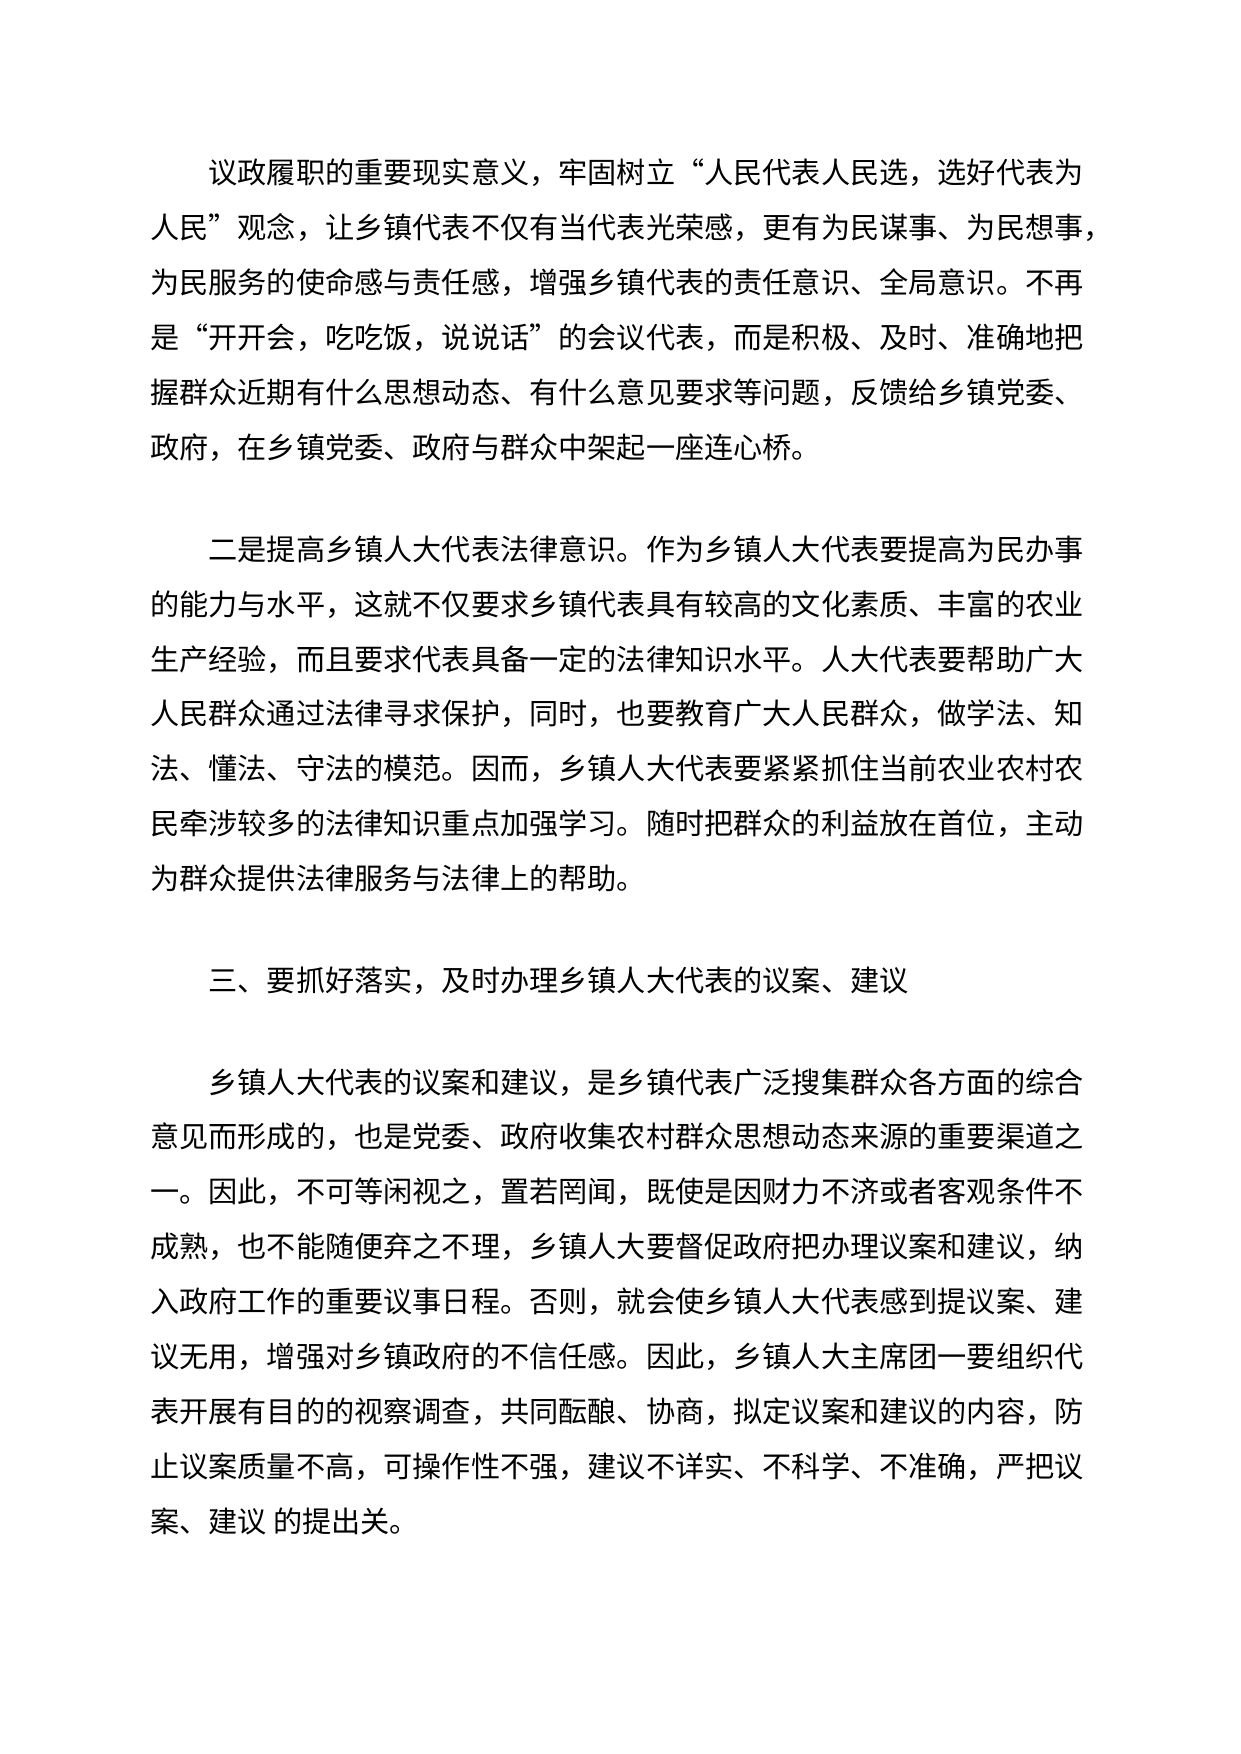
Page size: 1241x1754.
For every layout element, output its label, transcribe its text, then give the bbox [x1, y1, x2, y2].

text 乡镇人大代表的议案和建议，是乡镇代表广泛搜集群众各方面的综合意见而形成的，也是党委、政府收集农村群众思想动态来源的重要渠道之一。因此，不可等闲视之，置若罔闻，既使是因财力不济或者客观条件不成熟，也不能随便弃之不理，乡镇人大要督促政府把办理议案和建议，纳入政府工作的重要议事日程。否则，就会使乡镇人大代表感到提议案、建议无用，增强对乡镇政府的不信任感。因此，乡镇人大主席团一要组织代表开展有目的的视察调查，共同酝酿、协商，拟定议案和建议的内容，防止议案质量不高，可操作性不强，建议不详实、不科学、不准确，严把议案、建议 的提出关。 [150, 1059, 1090, 1541]
text 二是提高乡镇人大代表法律意识。作为乡镇人大代表要提高为民办事的能力与水平，这就不仅要求乡镇代表具有较高的文化素质、丰富的农业生产经验，而且要求代表具备一定的法律知识水平。人大代表要帮助广大人民群众通过法律寻求保护，同时，也要教育广大人民群众，做学法、知法、懂法、守法的模范。因而，乡镇人大代表要紧紧抓住当前农业农村农民牵涉较多的法律知识重点加强学习。随时把群众的利益放在首位，主动为群众提供法律服务与法律上的帮助。 [150, 526, 1090, 898]
text 三、要抓好落实，及时办理乡镇人大代表的议案、建议 [150, 957, 1090, 1000]
text 议政履职的重要现实意义，牢固树立“人民代表人民选，选好代表为人民”观念，让乡镇代表不仅有当代表光荣感，更有为民谋事、为民想事，为民服务的使命感与责任感，增强乡镇代表的责任意识、全局意识。不再是“开开会，吃吃饭，说说话”的会议代表，而是积极、及时、准确地把握群众近期有什么思想动态、有什么意见要求等问题，反馈给乡镇党委、政府，在乡镇党委、政府与群众中架起一座连心桥。 [150, 150, 1090, 467]
